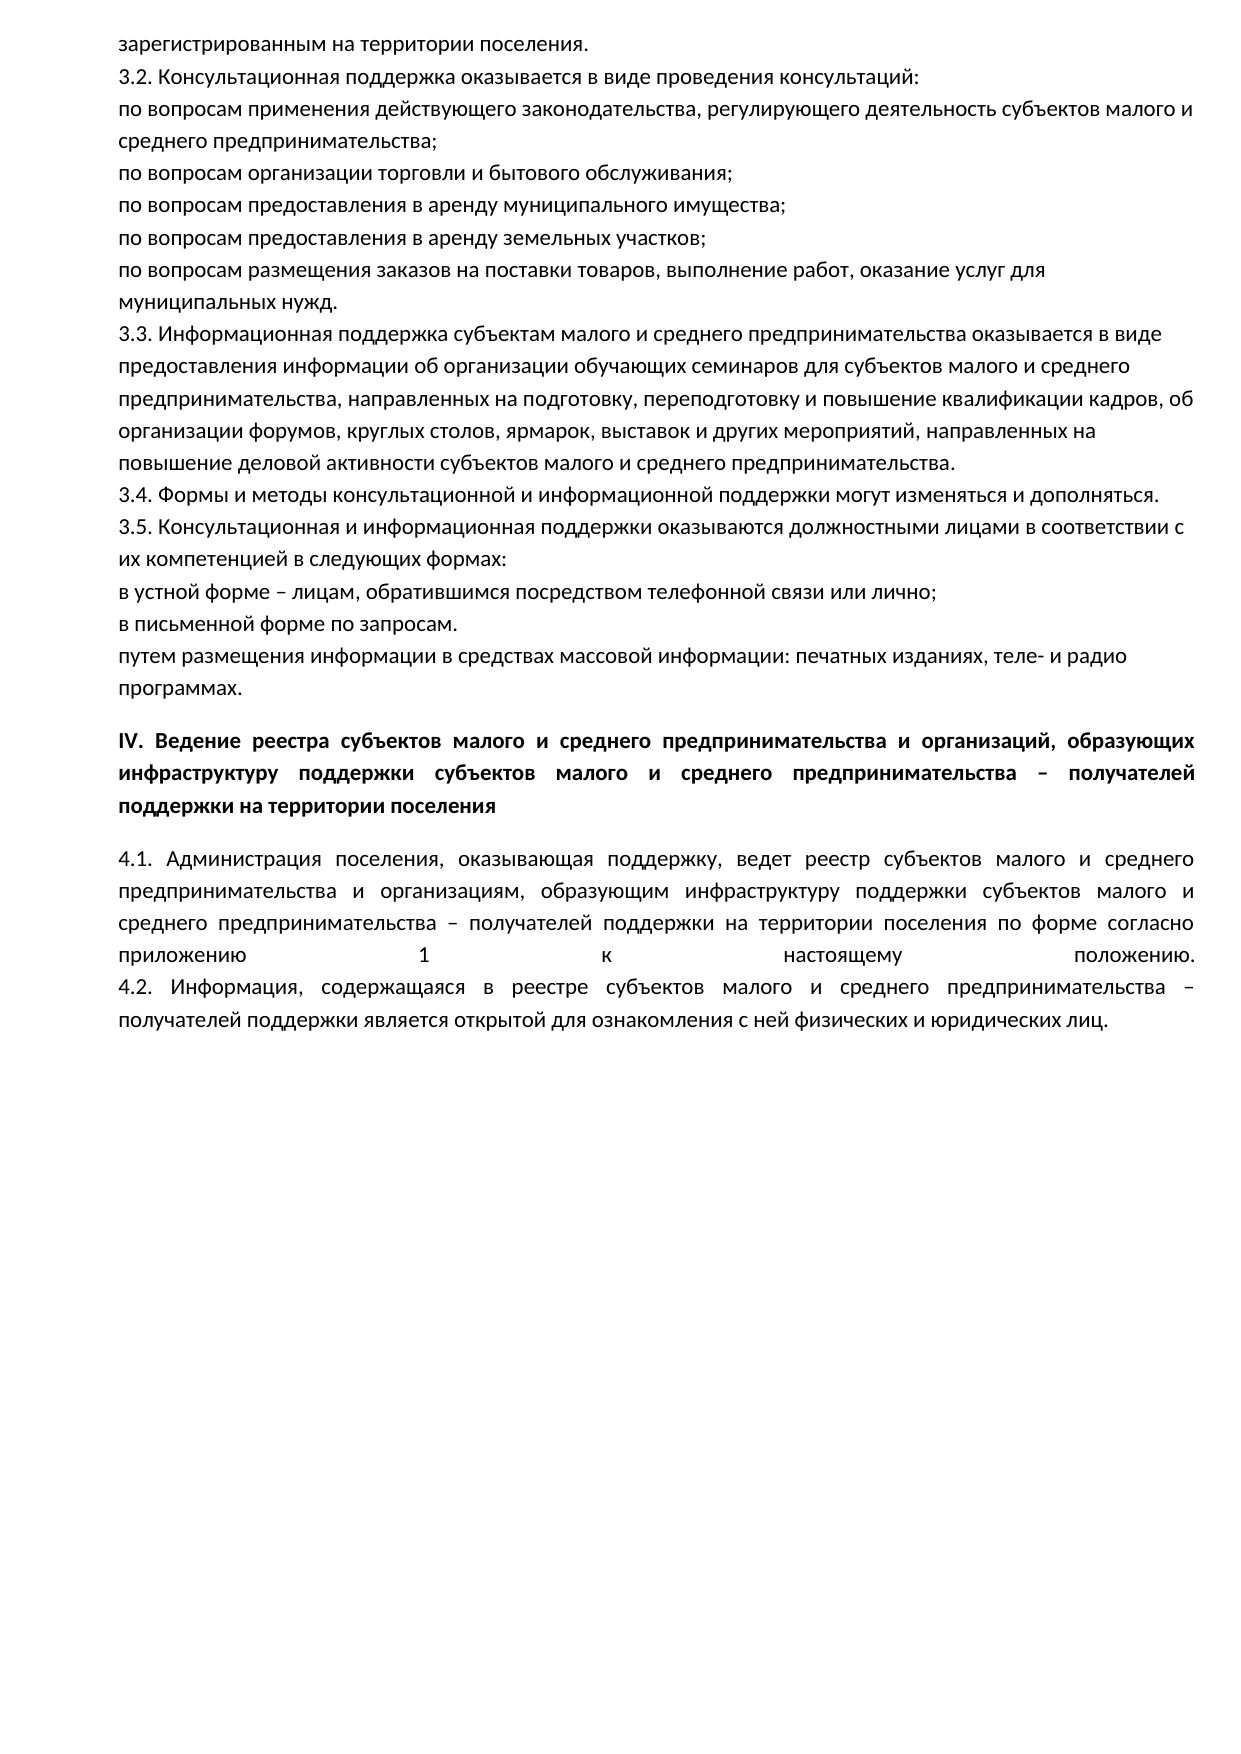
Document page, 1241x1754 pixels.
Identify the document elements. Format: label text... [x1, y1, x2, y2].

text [118, 29, 1196, 701]
text 4.1. Администрация поселения, оказывающая поддержку, ведет реестр субъектов малого и среднего предпринимательства и организациям, образующим инфраструктуру поддержки субъектов малого и среднего предпринимательства – получателей поддержки на территории поселения по форме согласно приложению 1 к настоящему положению. 4.2. Информация, содержащаяся в реестре субъектов малого и среднего предпринимательства – получателей поддержки является открытой для ознакомления с ней физических и юридических лиц. [118, 844, 1196, 1033]
text IV. Ведение реестра субъектов малого и среднего предпринимательства и организаций, образующих инфраструктуру поддержки субъектов малого и среднего предпринимательства – получателей поддержки на территории поселения [118, 726, 1196, 819]
